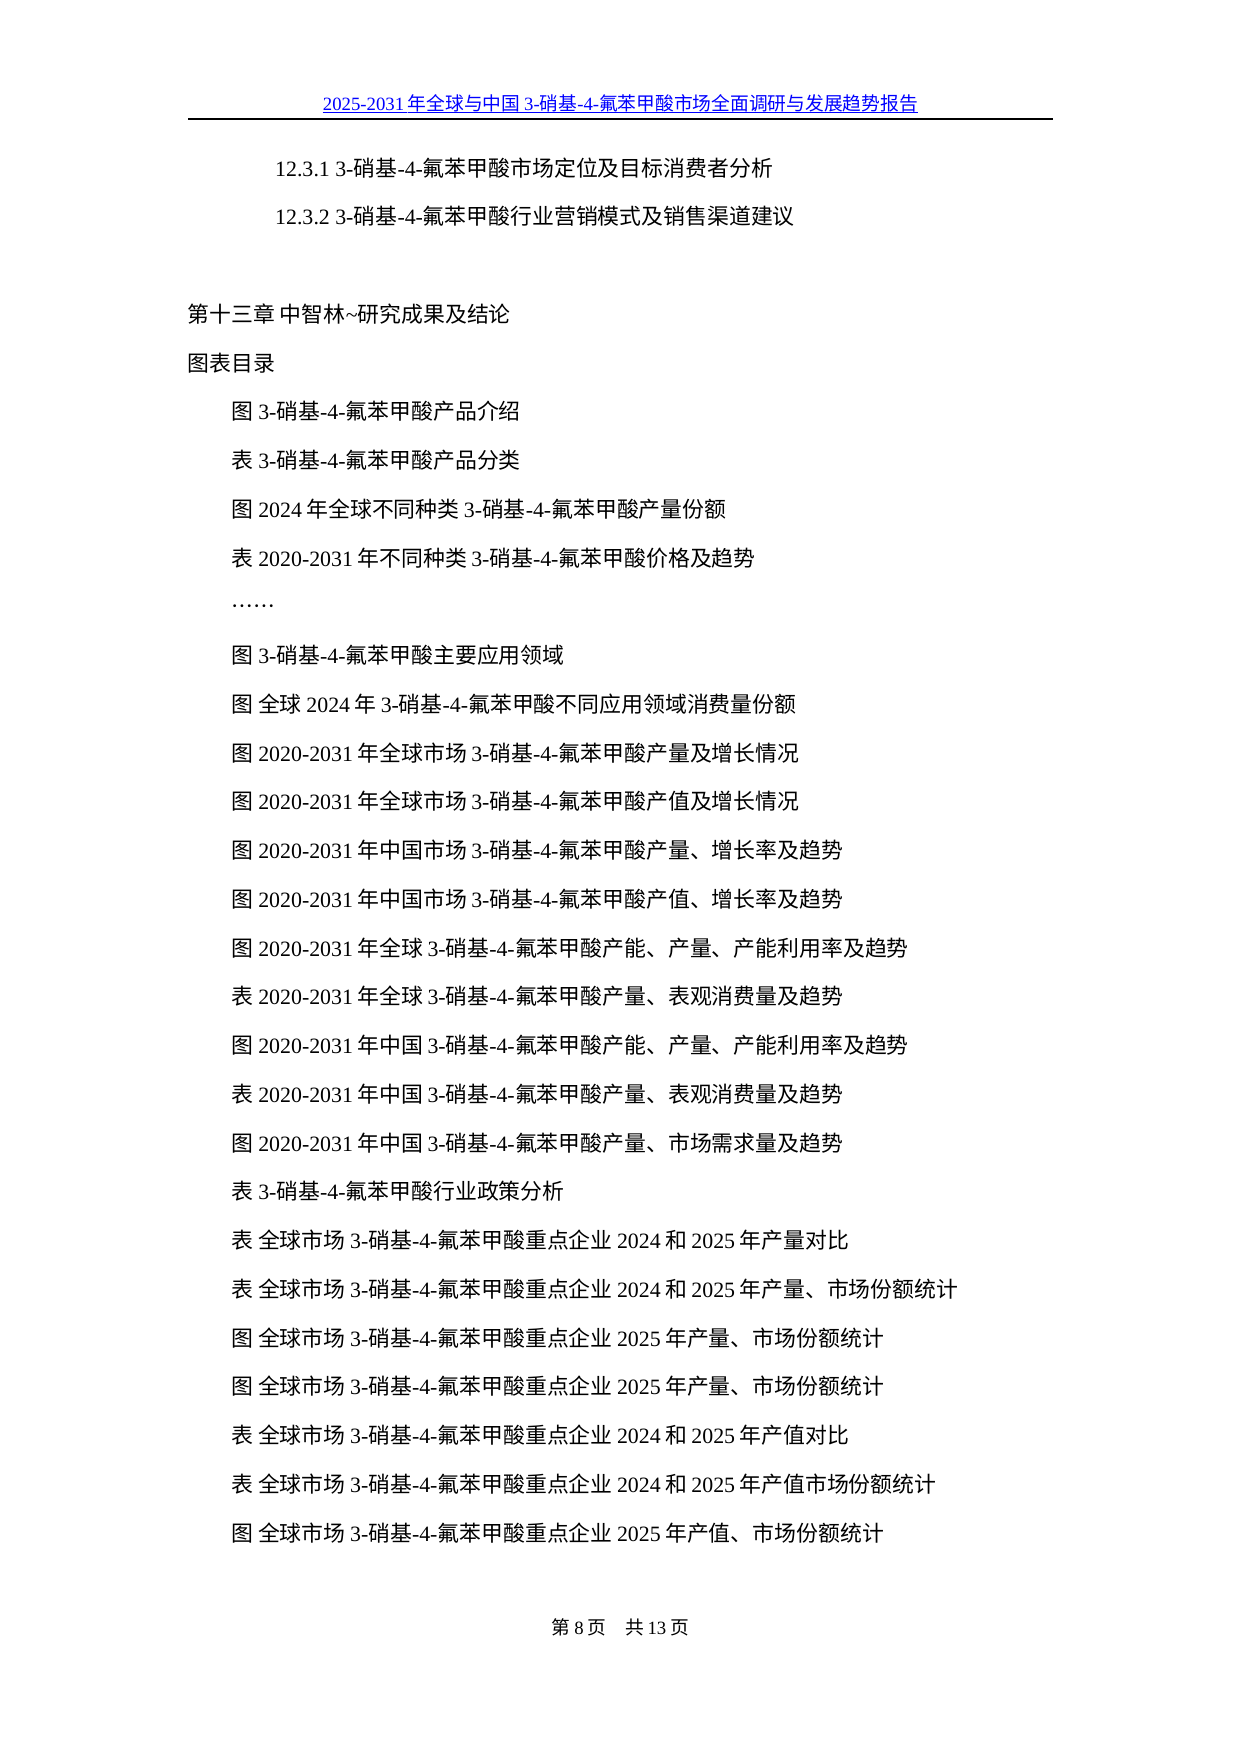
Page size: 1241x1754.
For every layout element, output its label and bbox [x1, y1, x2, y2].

text [187, 150, 1053, 1548]
